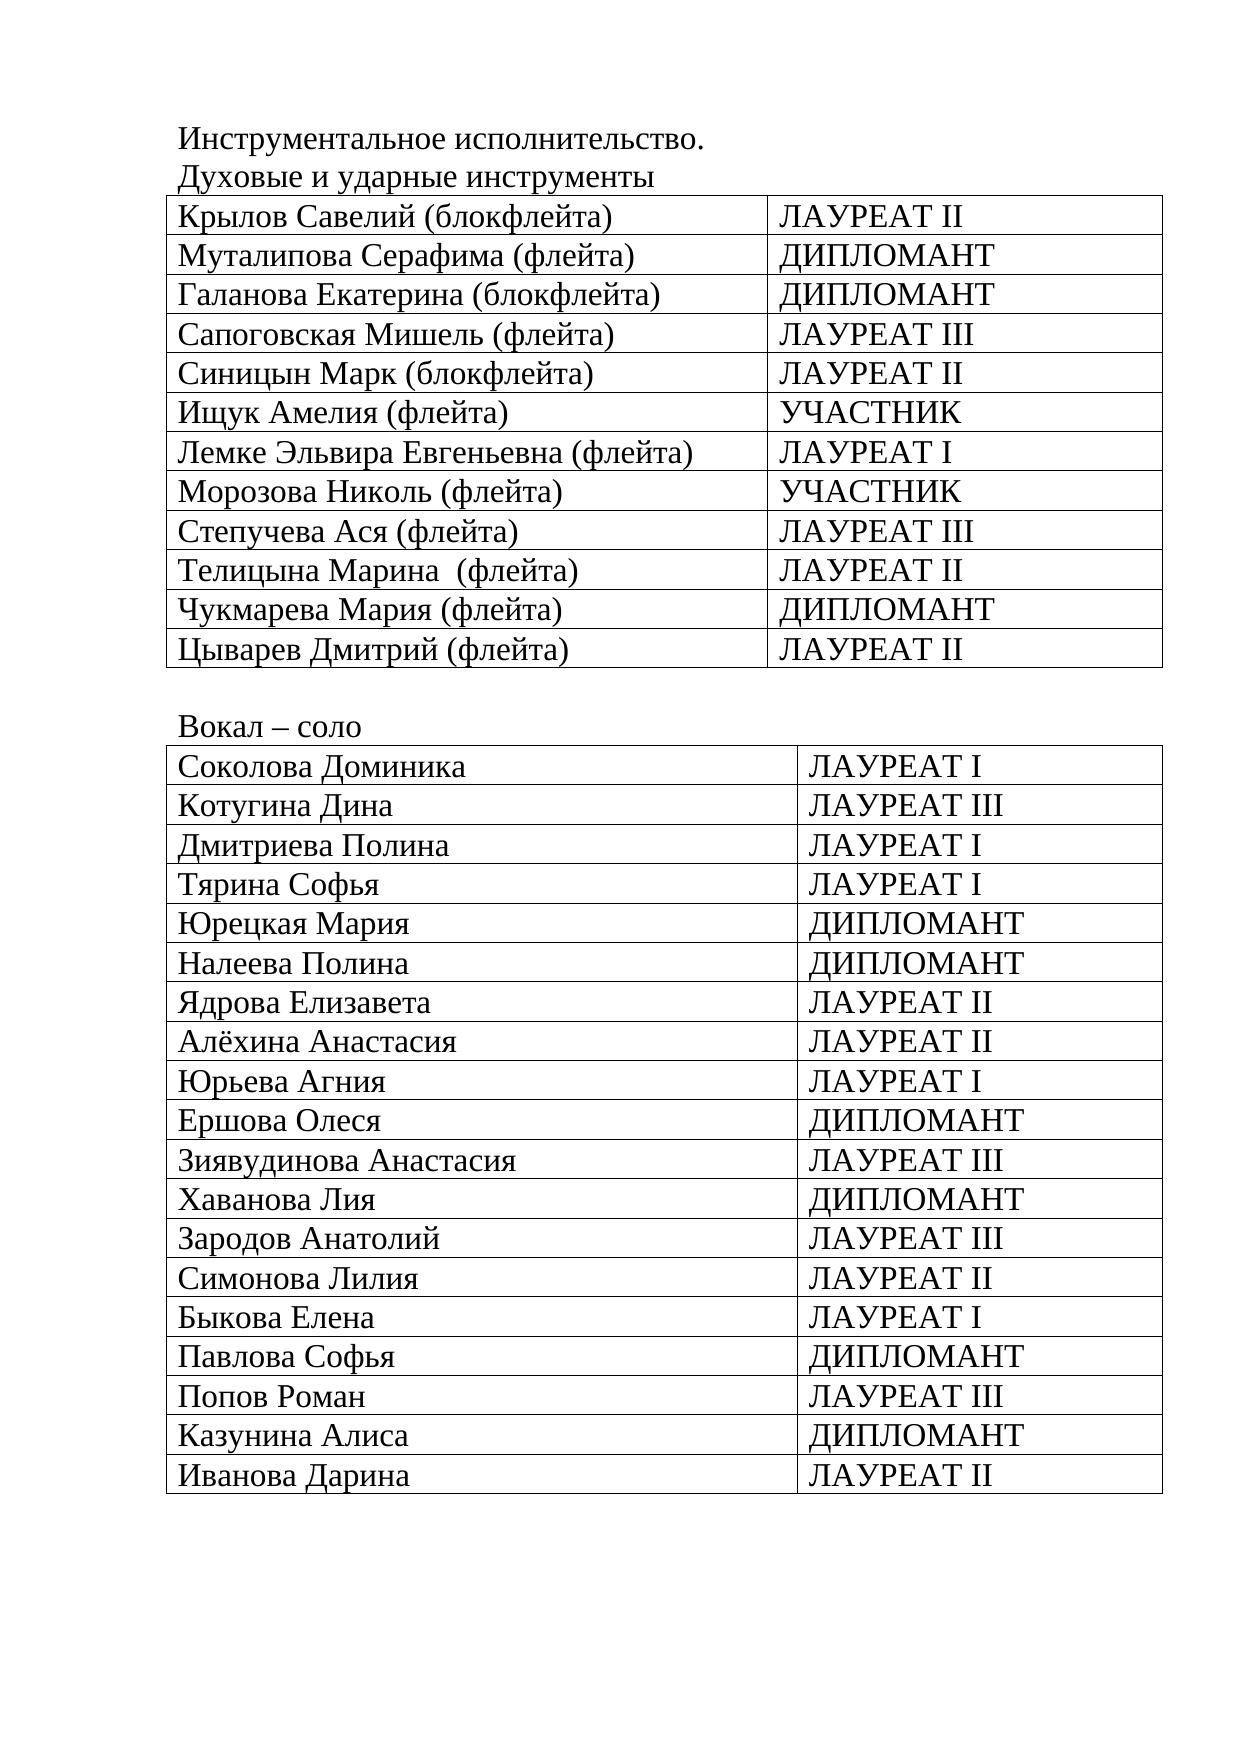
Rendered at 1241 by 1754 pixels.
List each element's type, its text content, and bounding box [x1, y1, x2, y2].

table_cell Зиявудинова Анастасия [167, 1140, 797, 1178]
table_header Соколова Доминика [167, 746, 797, 784]
table_cell ЛАУРЕАТ III [768, 314, 1162, 352]
table_cell ЛАУРЕАТ III [798, 1376, 1162, 1414]
table_cell ЛАУРЕАТ I [768, 432, 1162, 470]
table_cell ДИПЛОМАНТ [768, 590, 1162, 628]
table_cell ЛАУРЕАТ I [798, 1061, 1162, 1099]
table_cell Сапоговская Мишель (флейта) [167, 314, 767, 352]
table_cell Хаванова Лия [167, 1179, 797, 1217]
table_header Крылов Савелий (блокфлейта) [167, 196, 767, 234]
table_cell ЛАУРЕАТ III [798, 1140, 1162, 1178]
table_cell Телицына Марина (флейта) [167, 550, 767, 588]
table_cell ДИПЛОМАНТ [798, 943, 1162, 981]
table_cell Морозова Николь (флейта) [167, 471, 767, 510]
table_cell Степучева Ася (флейта) [167, 511, 767, 549]
table_cell ЛАУРЕАТ III [798, 1219, 1162, 1257]
table_cell ЛАУРЕАТ III [798, 785, 1162, 824]
table_cell ДИПЛОМАНТ [798, 1415, 1162, 1454]
table_cell Зародов Анатолий [167, 1219, 797, 1257]
table_cell Ищук Амелия (флейта) [167, 393, 767, 431]
table_header ЛАУРЕАТ II [768, 196, 1162, 234]
table_cell ЛАУРЕАТ I [798, 825, 1162, 863]
table_cell Цыварев Дмитрий (флейта) [167, 629, 767, 667]
table_cell Симонова Лилия [167, 1258, 797, 1296]
table_header ЛАУРЕАТ I [798, 746, 1162, 784]
table_cell Ядрова Елизавета [167, 982, 797, 1021]
table_cell ДИПЛОМАНТ [768, 235, 1162, 273]
table_cell ЛАУРЕАТ II [768, 629, 1162, 667]
table_cell ЛАУРЕАТ III [768, 511, 1162, 549]
text Духовые и ударные инструменты [177, 156, 1152, 195]
table_cell ДИПЛОМАНТ [798, 904, 1162, 942]
table_cell ЛАУРЕАТ II [798, 982, 1162, 1021]
table_cell ЛАУРЕАТ II [768, 353, 1162, 392]
table_cell Юрьева Агния [167, 1061, 797, 1099]
table_cell Чукмарева Мария (флейта) [167, 590, 767, 628]
table_cell ДИПЛОМАНТ [798, 1337, 1162, 1375]
table_cell ДИПЛОМАНТ [798, 1100, 1162, 1139]
table_cell ЛАУРЕАТ I [798, 1297, 1162, 1336]
table_cell Лемке Эльвира Евгеньевна (флейта) [167, 432, 767, 470]
table_cell Быкова Елена [167, 1297, 797, 1336]
table_cell ЛАУРЕАТ II [798, 1022, 1162, 1060]
table_cell ДИПЛОМАНТ [798, 1179, 1162, 1217]
table_cell ЛАУРЕАТ II [798, 1455, 1162, 1493]
table_cell Синицын Марк (блокфлейта) [167, 353, 767, 392]
table_cell Галанова Екатерина (блокфлейта) [167, 275, 767, 313]
table_cell Дмитриева Полина [167, 825, 797, 863]
table_cell Попов Роман [167, 1376, 797, 1414]
table_cell ЛАУРЕАТ II [768, 550, 1162, 588]
text Вокал – соло [177, 707, 1152, 745]
table_cell Иванова Дарина [167, 1455, 797, 1493]
table_cell Ершова Олеся [167, 1100, 797, 1139]
table_cell Юрецкая Мария [167, 904, 797, 942]
table_cell ЛАУРЕАТ II [798, 1258, 1162, 1296]
table_cell Налеева Полина [167, 943, 797, 981]
table_cell Котугина Дина [167, 785, 797, 824]
table_cell УЧАСТНИК [768, 393, 1162, 431]
table_cell Алёхина Анастасия [167, 1022, 797, 1060]
table_cell УЧАСТНИК [768, 471, 1162, 510]
table_cell Павлова Софья [167, 1337, 797, 1375]
table_cell Казунина Алиса [167, 1415, 797, 1454]
table_cell ДИПЛОМАНТ [768, 275, 1162, 313]
table_cell Муталипова Серафима (флейта) [167, 235, 767, 273]
table_cell Тярина Софья [167, 864, 797, 902]
text Инструментальное исполнительство. [177, 118, 1152, 156]
table_cell ЛАУРЕАТ I [798, 864, 1162, 902]
